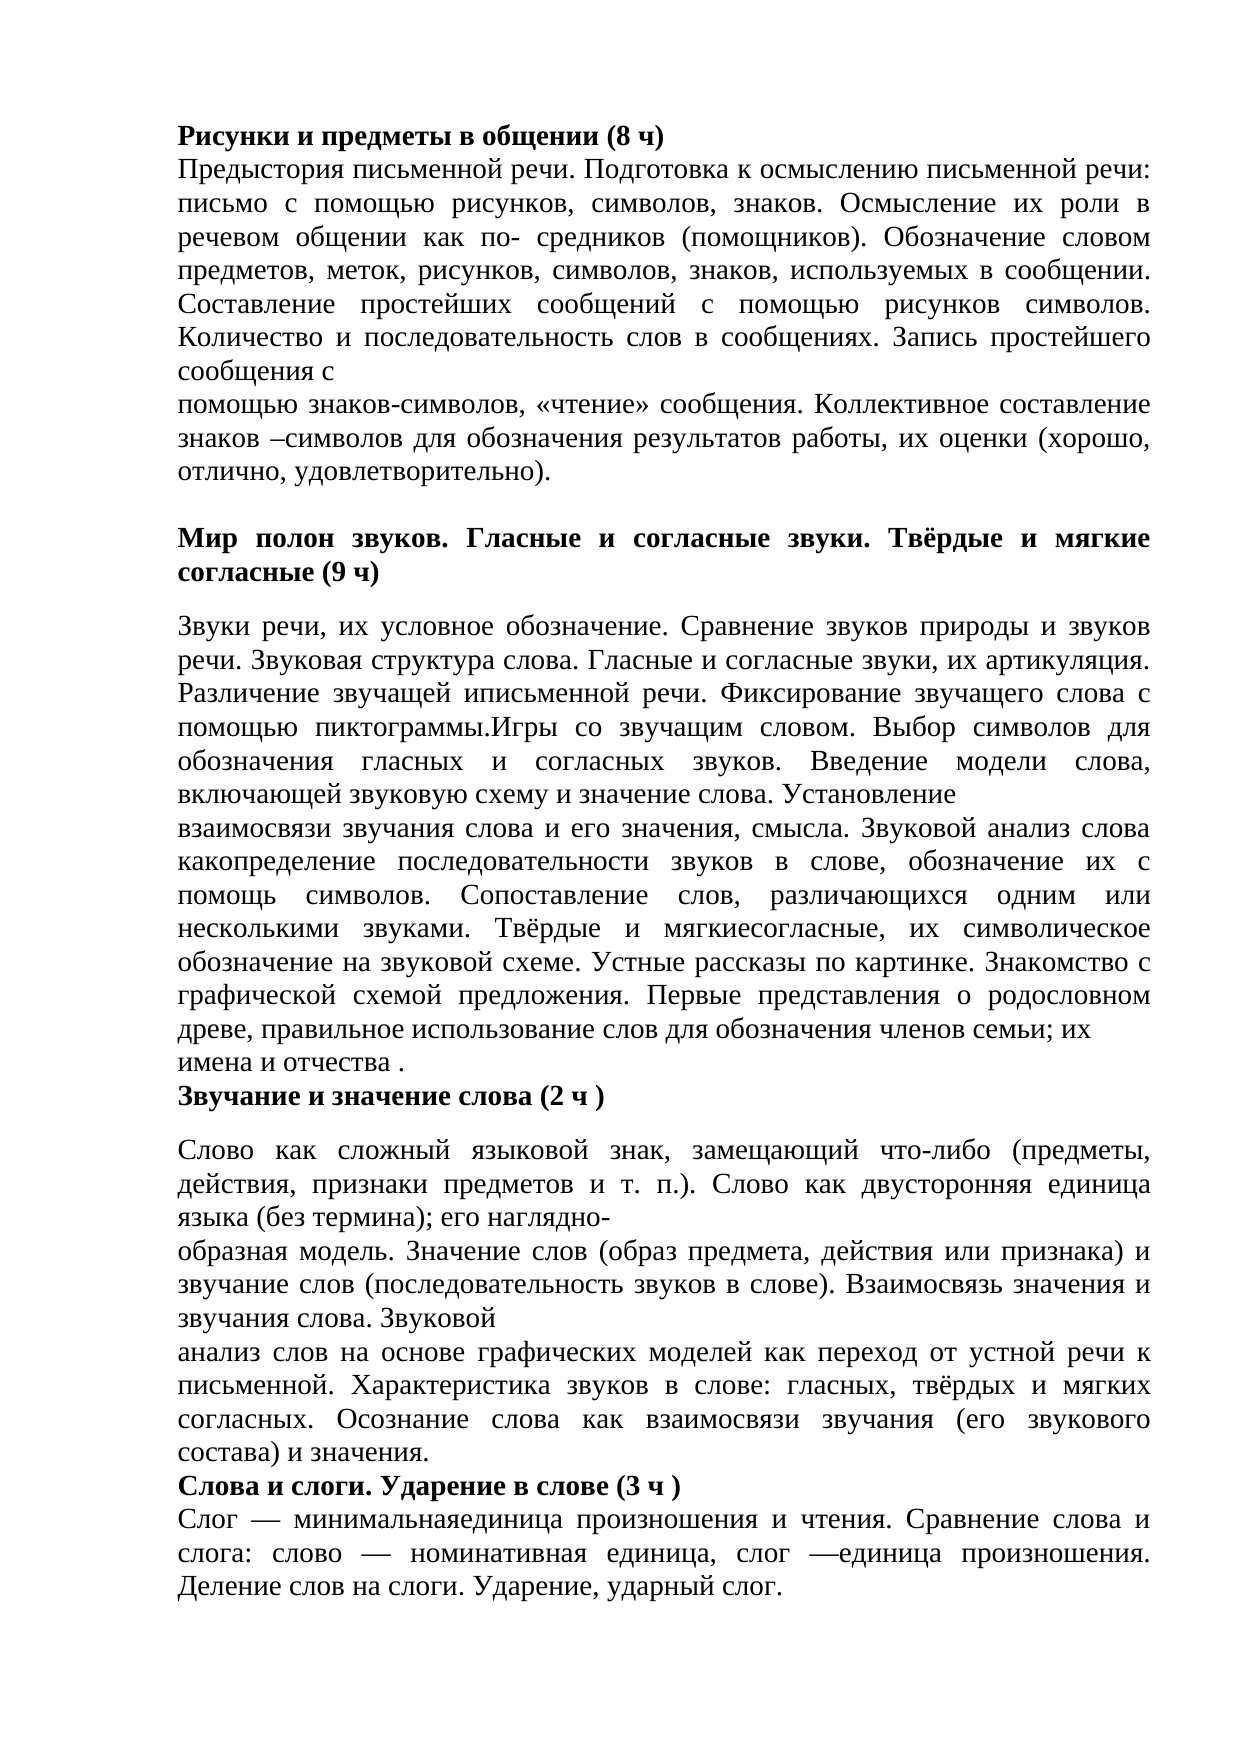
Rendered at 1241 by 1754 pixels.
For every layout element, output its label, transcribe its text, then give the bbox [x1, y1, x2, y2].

text взаимосвязи звучания слова и его значения, смысла. Звуковой анализ слова какопределение последовательности звуков в слове, обозначение их с помощь символов. Сопоставление слов, различающихся одним или несколькими звуками. Твёрдые и мягкиесогласные, их символическое обозначение на звуковой схеме. Устные рассказы по картинке. Знакомство с графической схемой предложения. Первые представления о родословном древе, правильное использование слов для обозначения членов семьи; их [177, 810, 1152, 1044]
text Мир полон звуков. Гласные и согласные звуки. Твёрдые и мягкие согласные (9 ч) [177, 521, 1152, 588]
text Звучание и значение слова (2 ч ) [177, 1078, 1152, 1112]
text Слово как сложный языковой знак, замещающий что-либо (предметы, действия, признаки предметов и т. п.). Слово как двусторонняя единица языка (без термина); его наглядно- [177, 1132, 1152, 1233]
text образная модель. Значение слов (образ предмета, действия или признака) и звучание слов (последовательность звуков в слове). Взаимосвязь значения и звучания слова. Звуковой [177, 1233, 1152, 1334]
text имена и отчества . [177, 1044, 1152, 1078]
text Слог — минимальнаяединица произношения и чтения. Сравнение слова и слога: слово — номинативная единица, слог —единица произношения. Деление слов на слоги. Ударение, ударный слог. [177, 1501, 1152, 1602]
text Слова и слоги. Ударение в слове (3 ч ) [177, 1468, 1152, 1501]
text Предыстория письменной речи. Подготовка к осмыслению письменной речи: письмо с помощью рисунков, символов, знаков. Осмысление их роли в речевом общении как по- средников (помощников). Обозначение словом предметов, меток, рисунков, символов, знаков, используемых в сообщении. Составление простейших сообщений с помощью рисунков символов. Количество и последовательность слов в сообщениях. Запись простейшего сообщения с [177, 152, 1152, 386]
text Рисунки и предметы в общении (8 ч) [177, 118, 1152, 152]
text помощью знаков-символов, «чтение» сообщения. Коллективное составление знаков –символов для обозначения результатов работы, их оценки (хорошо, отлично, удовлетворительно). [177, 386, 1152, 487]
text анализ слов на основе графических моделей как переход от устной речи к письменной. Характеристика звуков в слове: гласных, твёрдых и мягких согласных. Осознание слова как взаимосвязи звучания (его звукового состава) и значения. [177, 1334, 1152, 1468]
text Звуки речи, их условное обозначение. Сравнение звуков природы и звуков речи. Звуковая структура слова. Гласные и согласные звуки, их артикуляция. Различение звучащей иписьменной речи. Фиксирование звучащего слова с помощью пиктограммы.Игры со звучащим словом. Выбор символов для обозначения гласных и согласных звуков. Введение модели слова, включающей звуковую схему и значение слова. Установление [177, 608, 1152, 810]
